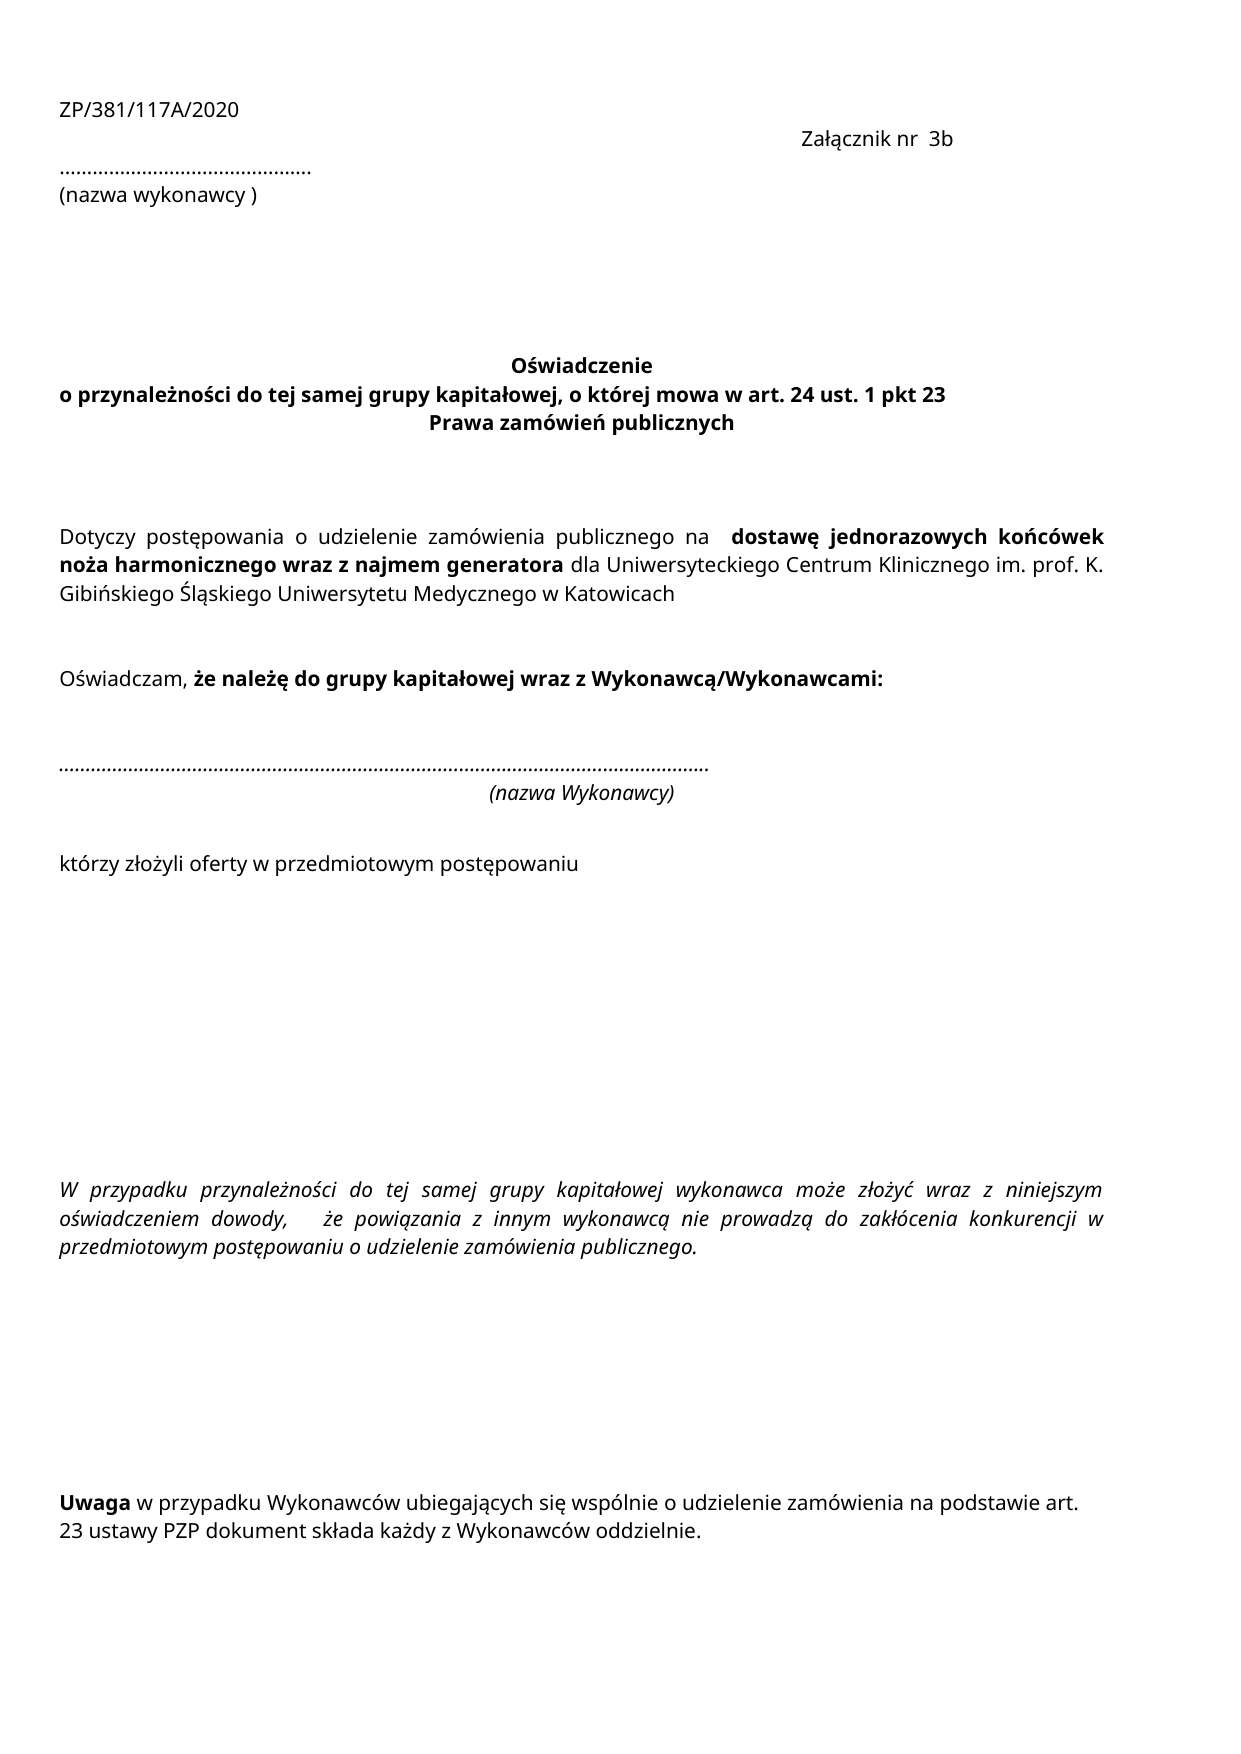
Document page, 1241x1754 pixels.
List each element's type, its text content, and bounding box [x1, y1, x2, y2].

text Oświadczenie [59, 351, 1104, 380]
text (nazwa Wykonawcy) [59, 778, 1104, 806]
text Załącznik nr 3b [59, 124, 1104, 152]
text Uwaga w przypadku Wykonawców ubiegających się wspólnie o udzielenie zamówienia na podstawie art. 23 ustawy PZP dokument składa każdy z Wykonawców oddzielnie. [59, 1488, 1104, 1545]
text ………………………………………………………………………………………………………….. [59, 749, 1104, 778]
text Dotyczy postępowania o udzielenie zamówienia publicznego na dostawę jednorazowych końcówek noża harmonicznego wraz z najmem generatora dla Uniwersyteckiego Centrum Klinicznego im. prof. K. Gibińskiego Śląskiego Uniwersytetu Medycznego w Katowicach [59, 522, 1104, 607]
text Oświadczam, że należę do grupy kapitałowej wraz z Wykonawcą/Wykonawcami: [59, 664, 1104, 692]
text Prawa zamówień publicznych [59, 408, 1104, 437]
text (nazwa wykonawcy ) [59, 181, 1104, 209]
text ZP/381/117A/2020 [59, 95, 1104, 124]
text ………………………………………. [59, 152, 1104, 181]
text którzy złożyli oferty w przedmiotowym postępowaniu [59, 849, 1104, 877]
text o przynależności do tej samej grupy kapitałowej, o której mowa w art. 24 ust. 1 pkt 23 [59, 380, 1104, 408]
text W przypadku przynależności do tej samej grupy kapitałowej wykonawca może złożyć wraz z niniejszym oświadczeniem dowody, że powiązania z innym wykonawcą nie prowadzą do zakłócenia konkurencji w przedmiotowym postępowaniu o udzielenie zamówienia publicznego. [59, 1175, 1104, 1261]
